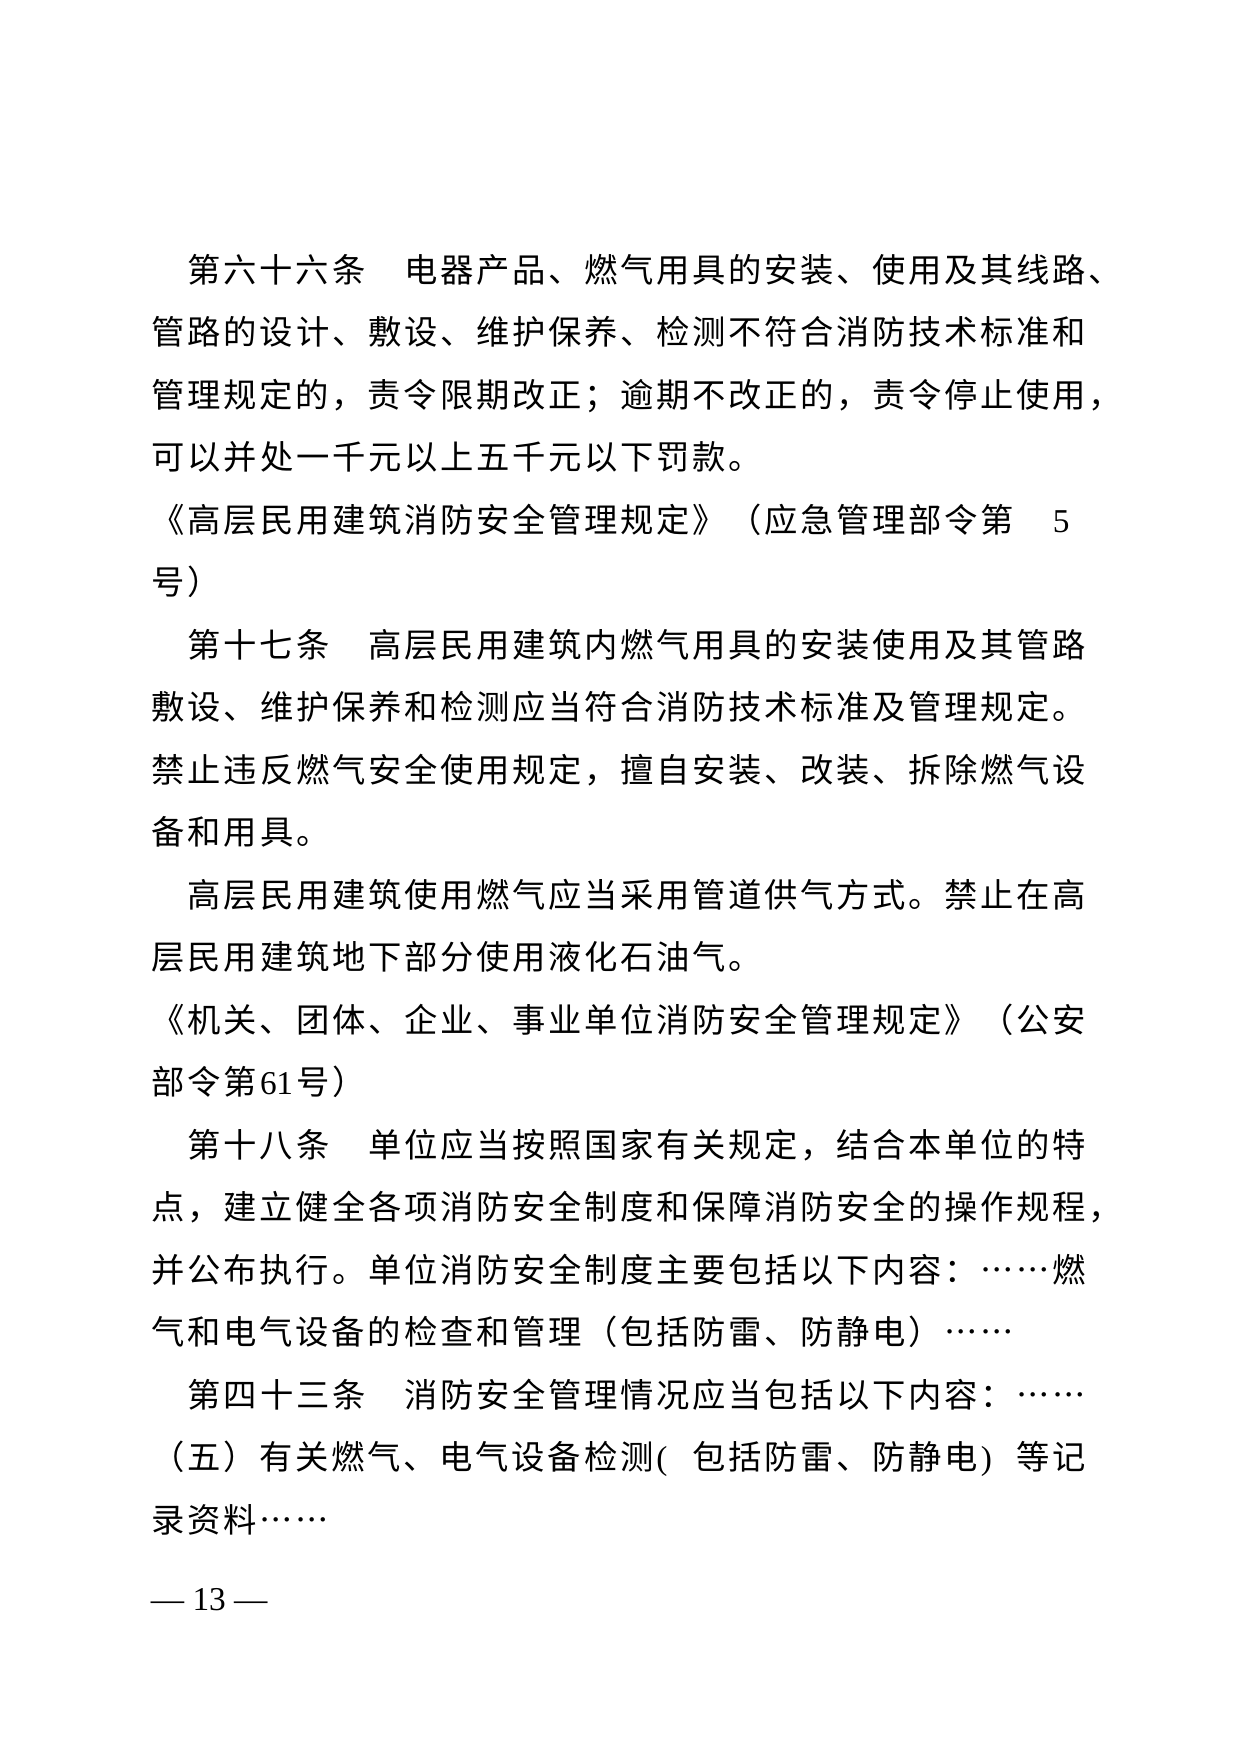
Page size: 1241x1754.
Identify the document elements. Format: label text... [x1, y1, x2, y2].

text 第六十六条 电器产品、燃气用具的安装、使用及其线路、管路的设计、敷设、维护保养、检测不符合消防技术标准和管理规定的，责令限期改正；逾期不改正的，责令停止使用，可以并处一千元以上五千元以下罚款。 [152, 236, 1089, 486]
text 第四十三条 消防安全管理情况应当包括以下内容：……（五）有关燃气、电气设备检测(包括防雷、防静电)等记录资料…… [152, 1361, 1089, 1549]
text 《高层民用建筑消防安全管理规定》（应急管理部令第5号） [152, 486, 1089, 611]
text 第十七条 高层民用建筑内燃气用具的安装使用及其管路敷设、维护保养和检测应当符合消防技术标准及管理规定。禁止违反燃气安全使用规定，擅自安装、改装、拆除燃气设备和用具。 [152, 611, 1089, 861]
text 《机关、团体、企业、事业单位消防安全管理规定》（公安部令第61号） [152, 986, 1089, 1111]
text 第十八条 单位应当按照国家有关规定，结合本单位的特点，建立健全各项消防安全制度和保障消防安全的操作规程，并公布执行。单位消防安全制度主要包括以下内容：……燃气和电气设备的检查和管理（包括防雷、防静电）…… [152, 1111, 1089, 1361]
text 高层民用建筑使用燃气应当采用管道供气方式。禁止在高层民用建筑地下部分使用液化石油气。 [152, 861, 1089, 986]
